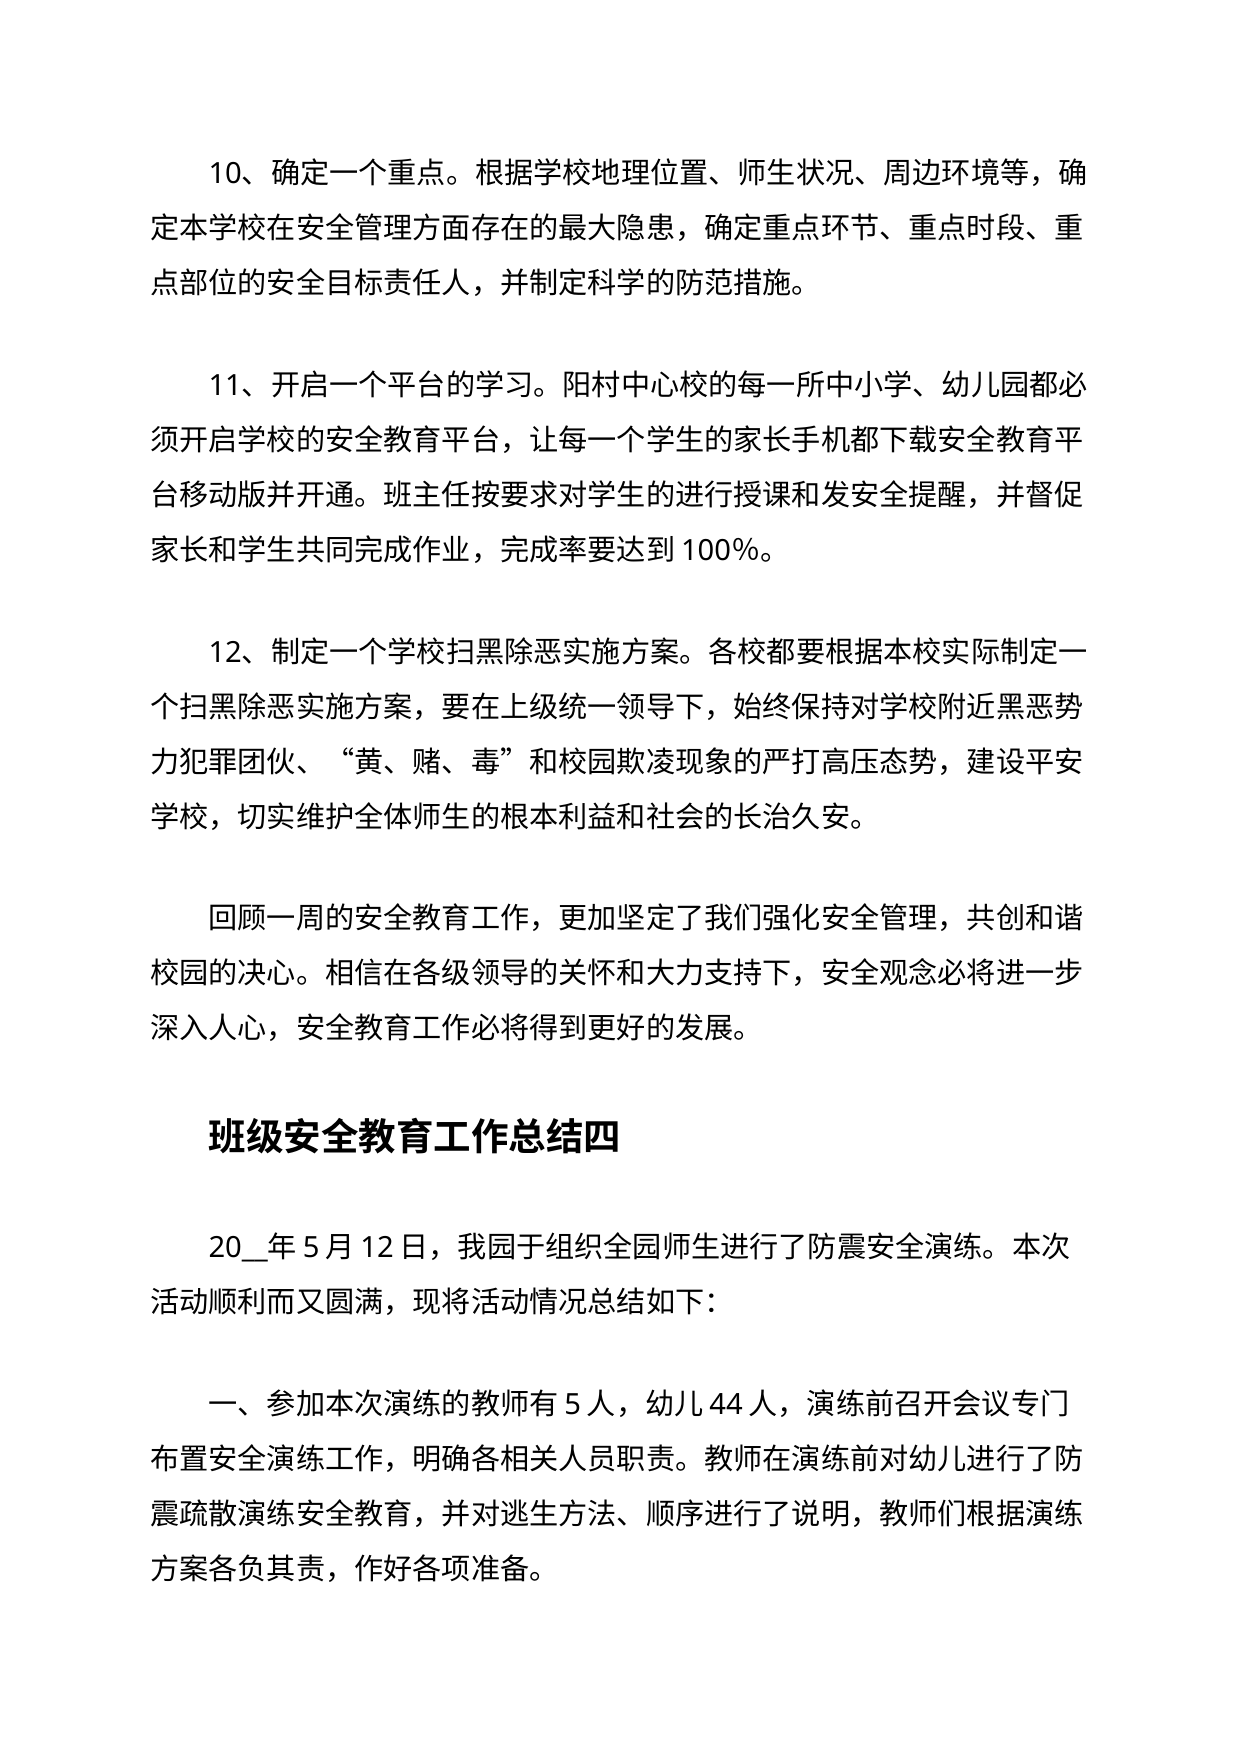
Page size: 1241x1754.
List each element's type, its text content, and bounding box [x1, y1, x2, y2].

text 一、参加本次演练的教师有5人，幼儿44人，演练前召开会议专门布置安全演练工作，明确各相关人员职责。教师在演练前对幼儿进行了防震疏散演练安全教育，并对逃生方法、顺序进行了说明，教师们根据演练方案各负其责，作好各项准备。 [150, 1381, 1090, 1588]
text 20__年5月12日，我园于组织全园师生进行了防震安全演练。本次活动顺利而又圆满，现将活动情况总结如下： [150, 1224, 1090, 1321]
text 10、确定一个重点。根据学校地理位置、师生状况、周边环境等，确定本学校在安全管理方面存在的最大隐患，确定重点环节、重点时段、重点部位的安全目标责任人，并制定科学的防范措施。 [150, 150, 1090, 302]
text 回顾一周的安全教育工作，更加坚定了我们强化安全管理，共创和谐校园的决心。相信在各级领导的关怀和大力支持下，安全观念必将进一步深入人心，安全教育工作必将得到更好的发展。 [150, 895, 1090, 1047]
text 班级安全教育工作总结四 [150, 1107, 1090, 1161]
text 12、制定一个学校扫黑除恶实施方案。各校都要根据本校实际制定一个扫黑除恶实施方案，要在上级统一领导下，始终保持对学校附近黑恶势力犯罪团伙、“黄、赌、毒”和校园欺凌现象的严打高压态势，建设平安学校，切实维护全体师生的根本利益和社会的长治久安。 [150, 628, 1090, 836]
text 11、开启一个平台的学习。阳村中心校的每一所中小学、幼儿园都必须开启学校的安全教育平台，让每一个学生的家长手机都下载安全教育平台移动版并开通。班主任按要求对学生的进行授课和发安全提醒，并督促家长和学生共同完成作业，完成率要达到100％。 [150, 362, 1090, 569]
